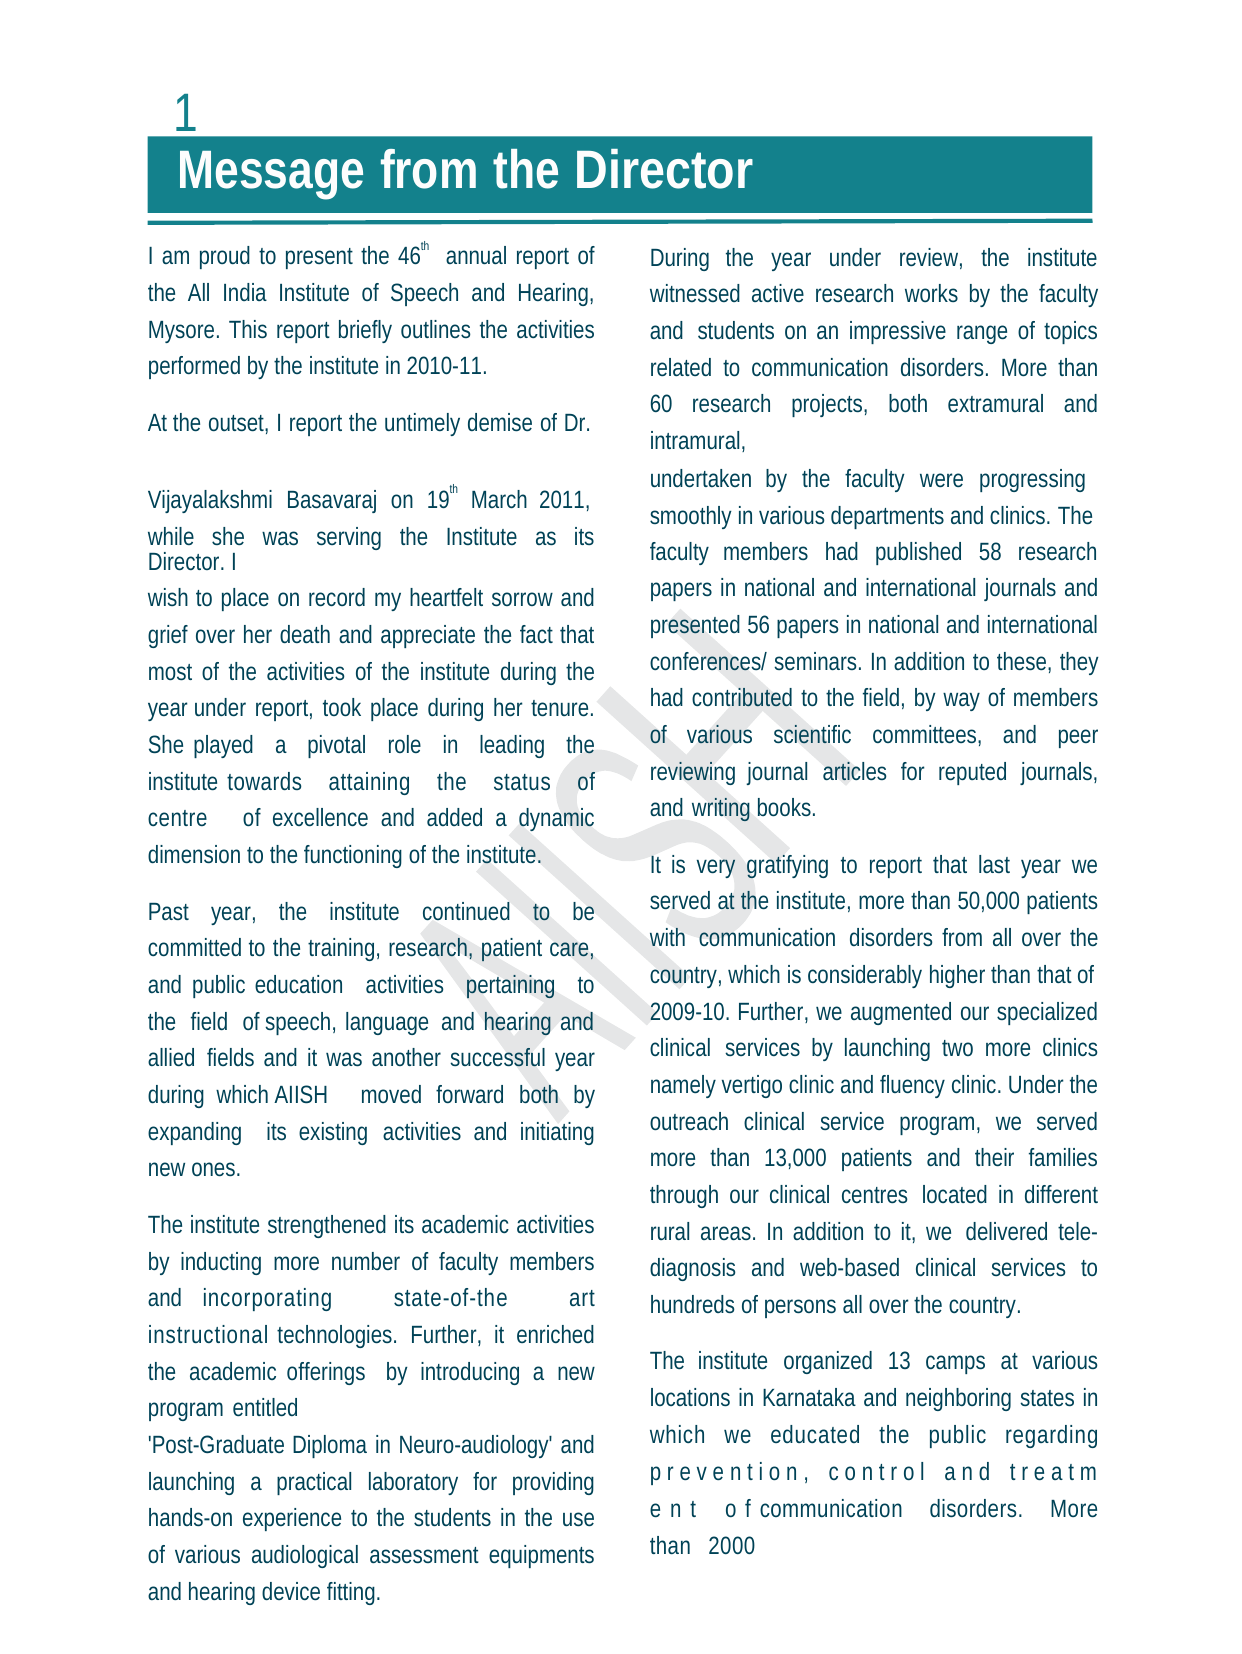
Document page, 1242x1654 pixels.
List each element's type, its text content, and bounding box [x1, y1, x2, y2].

text undertaken by the faculty were progressing [649, 463, 1098, 486]
text Vijayalakshmi Basavaraj on 19th [148, 486, 464, 513]
text faculty members had published 58 research papers in national and international journals and presented 56 papers in national and international conferences/ seminars. In addition to these, they had contributed to the field, by way of members of various scientific committees, and peer reviewing journal articles for reputed journals, and writing books. [649, 536, 1098, 822]
text The institute organized 13 camps at various locations in Karnataka and neighboring states in which we educated the public regarding p r e v e n t i o n , c o n t r o l a n d t r e a t m e n t o f communication disorders. More than 2000 [649, 1340, 1098, 1562]
text Message from the Director [177, 143, 1108, 200]
text wish to place on record my heartfelt sorrow and grief over her death and appreciate the fact that most of the activities of the institute during the year under report, took place during her tenure. She played a pivotal role in leading the institute towards attaining the status of centre of excellence and added a dynamic dimension to the functioning of the institute. [148, 583, 595, 869]
text The institute strengthened its academic activities by inducting more number of faculty members and incorporating state-of-the art instructional technologies. Further, it enriched the academic offerings by introducing a new program entitled [148, 1210, 595, 1422]
text 'Post-Graduate Diploma in Neuro-audiology' and launching a practical laboratory for providing hands-on experience to the students in the use of various audiological assessment equipments and hearing device fitting. [148, 1430, 595, 1605]
text Past year, the institute continued to be committed to the training, research, patient care, and public education activities pertaining to the field of speech, language and hearing and allied fields and it was another successful year during which AIISH moved forward both by expanding its existing activities and initiating new ones. [148, 897, 595, 1182]
text 1 [173, 80, 1108, 143]
text I am proud to present the 46th annual report of the All India Institute of Speech and Hearing, Mysore. This report briefly outlines the activities performed by the institute in 2010-11. [148, 239, 595, 380]
text At the outset, I report the untimely demise of Dr. [148, 408, 594, 437]
text while she was serving the Institute as its Director. I [148, 526, 594, 575]
text It is very gratifying to report that last year we served at the institute, more than 50,000 patients with communication disorders from all over the country, which is considerably higher than that of [649, 850, 1098, 988]
text 2009-10. Further, we augmented our specialized clinical services by launching two more clinics namely vertigo clinic and fluency clinic. Under the outreach clinical service program, we served more than 13,000 patients and their families through our clinical centres located in different rural areas. In addition to it, we delivered tele- diagnosis and web-based clinical services to hundreds of persons all over the country. [649, 996, 1098, 1318]
text smoothly in various departments and clinics. The [649, 499, 1108, 526]
text March 2011, [471, 486, 596, 513]
text During the year under review, the institute witnessed active research works by the faculty and students on an impressive range of topics related to communication disorders. More than 60 research projects, both extramural and intramural, [649, 243, 1098, 455]
